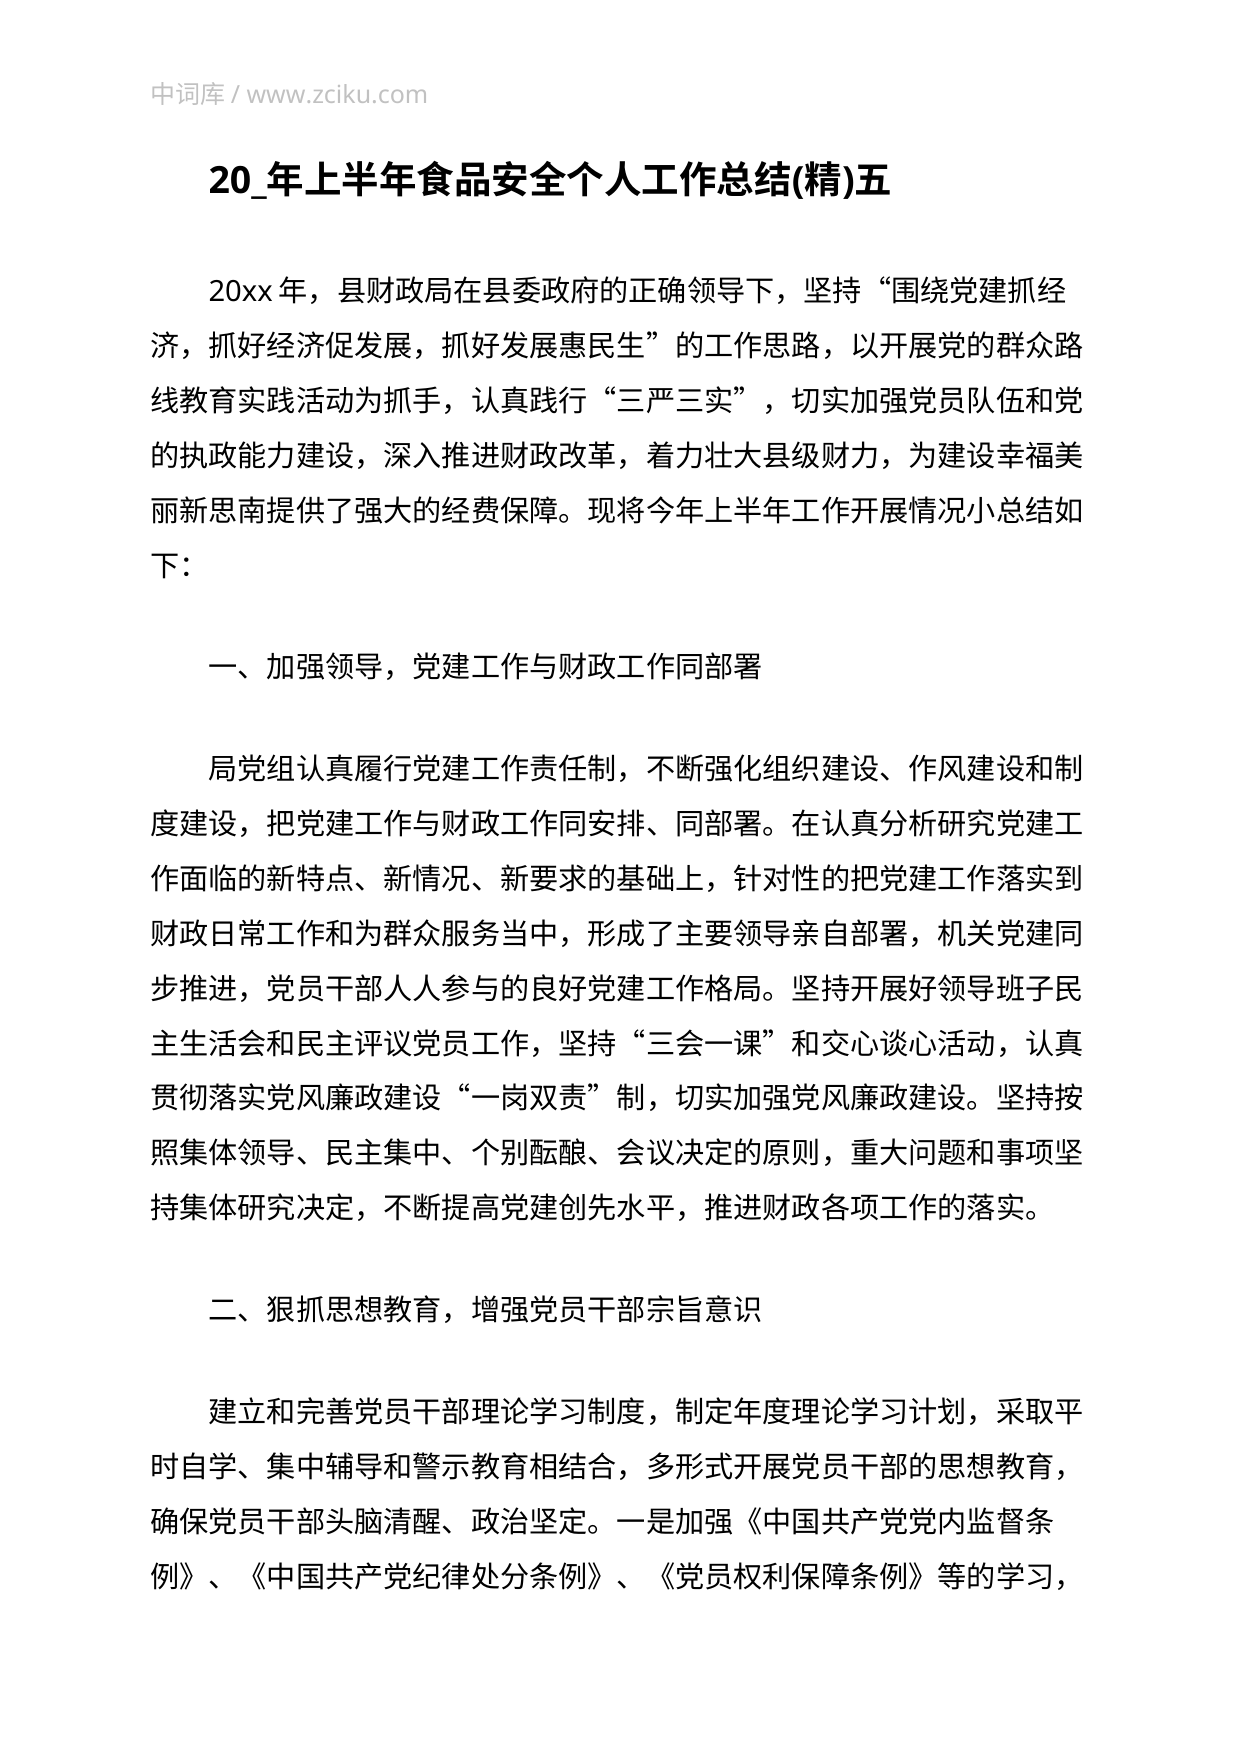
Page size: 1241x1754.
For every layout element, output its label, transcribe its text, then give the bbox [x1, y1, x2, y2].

text 二、狠抓思想教育，增强党员干部宗旨意识 [150, 1287, 1090, 1329]
text 20_年上半年食品安全个人工作总结(精)五 [150, 150, 1090, 204]
text 局党组认真履行党建工作责任制，不断强化组织建设、作风建设和制度建设，把党建工作与财政工作同安排、同部署。在认真分析研究党建工作面临的新特点、新情况、新要求的基础上，针对性的把党建工作落实到财政日常工作和为群众服务当中，形成了主要领导亲自部署，机关党建同步推进，党员干部人人参与的良好党建工作格局。坚持开展好领导班子民主生活会和民主评议党员工作，坚持“三会一课”和交心谈心活动，认真贯彻落实党风廉政建设“一岗双责”制，切实加强党风廉政建设。坚持按照集体领导、民主集中、个别酝酿、会议决定的原则，重大问题和事项坚持集体研究决定，不断提高党建创先水平，推进财政各项工作的落实。 [150, 746, 1090, 1227]
text 20xx年，县财政局在县委政府的正确领导下，坚持“围绕党建抓经济，抓好经济促发展，抓好发展惠民生”的工作思路，以开展党的群众路线教育实践活动为抓手，认真践行“三严三实”，切实加强党员队伍和党的执政能力建设，深入推进财政改革，着力壮大县级财力，为建设幸福美丽新思南提供了强大的经费保障。现将今年上半年工作开展情况小总结如下： [150, 268, 1090, 584]
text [150, 1388, 1090, 1595]
text 一、加强领导，党建工作与财政工作同部署 [150, 644, 1090, 686]
